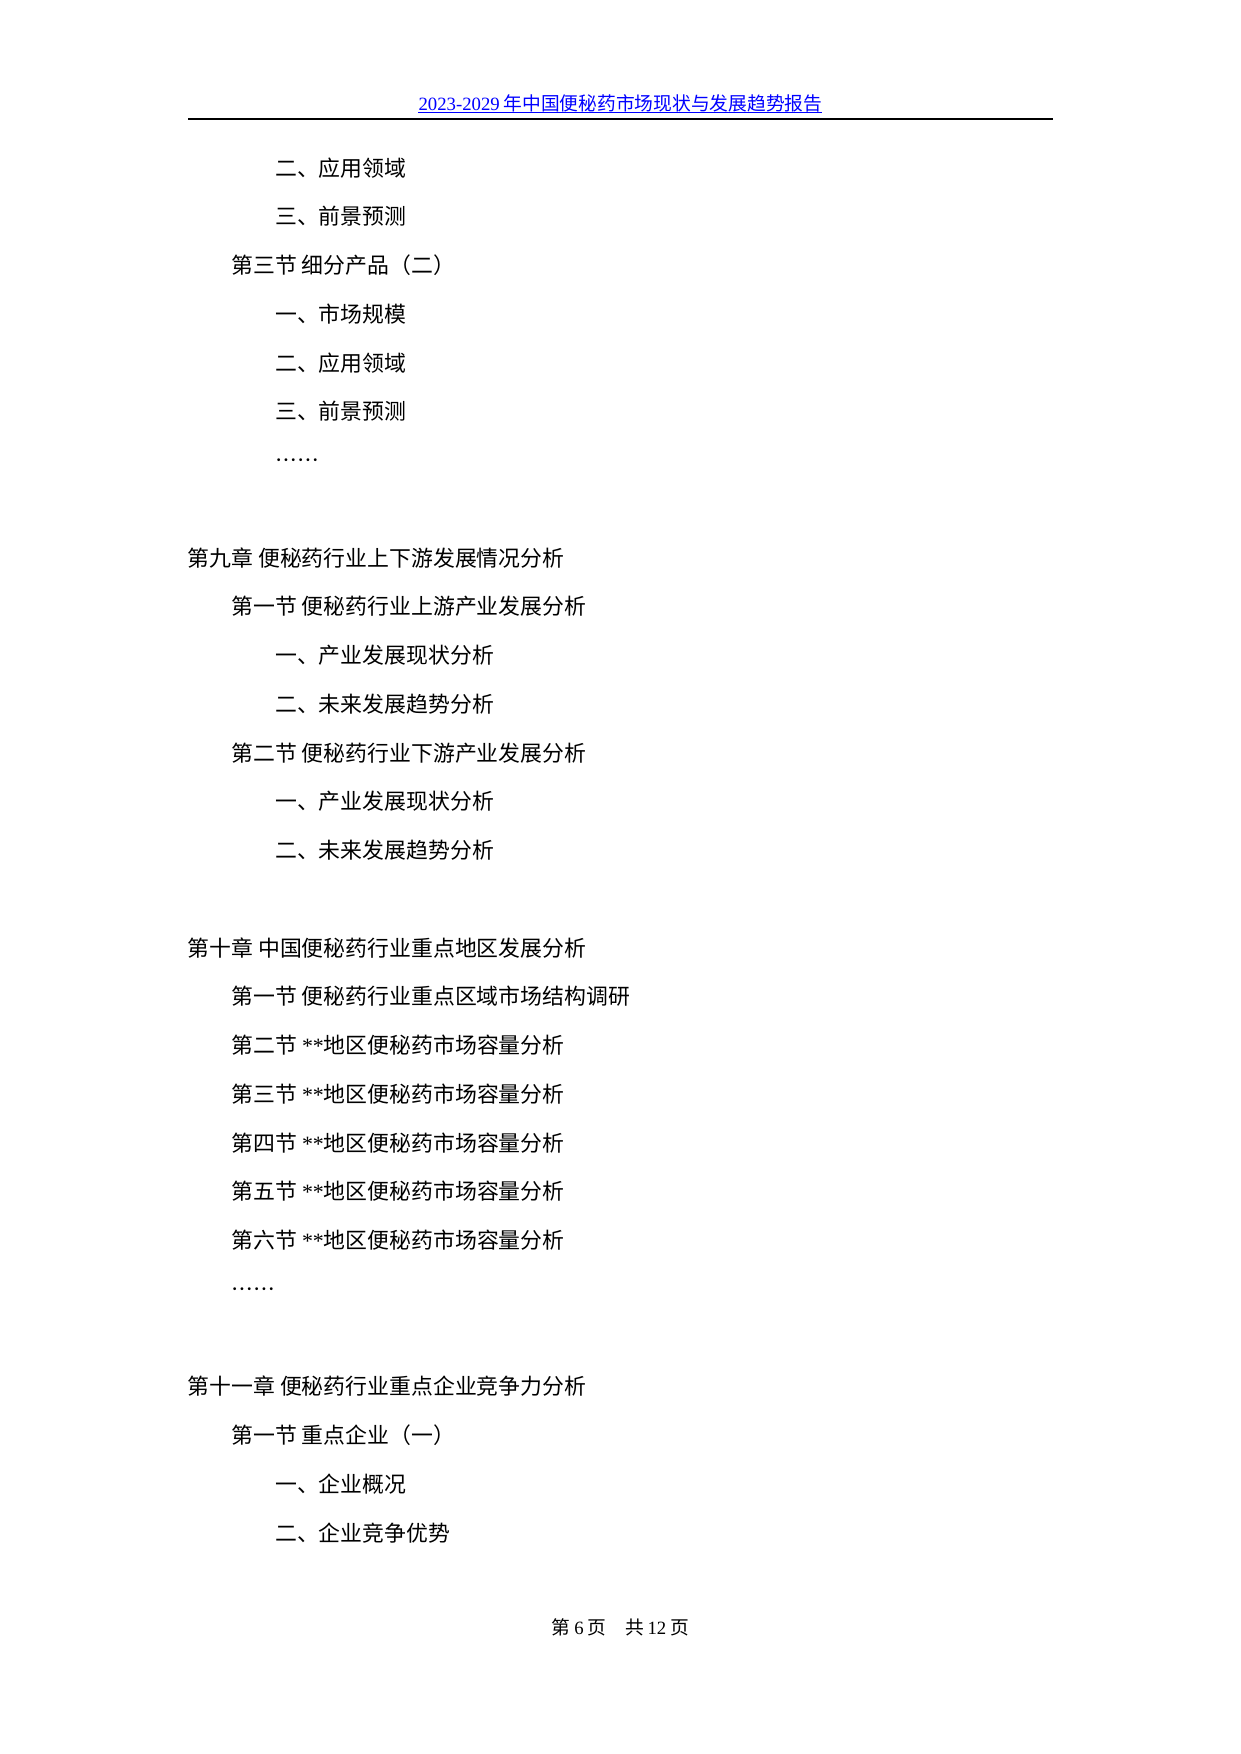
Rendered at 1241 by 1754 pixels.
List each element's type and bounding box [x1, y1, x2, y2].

text [187, 150, 1053, 1548]
